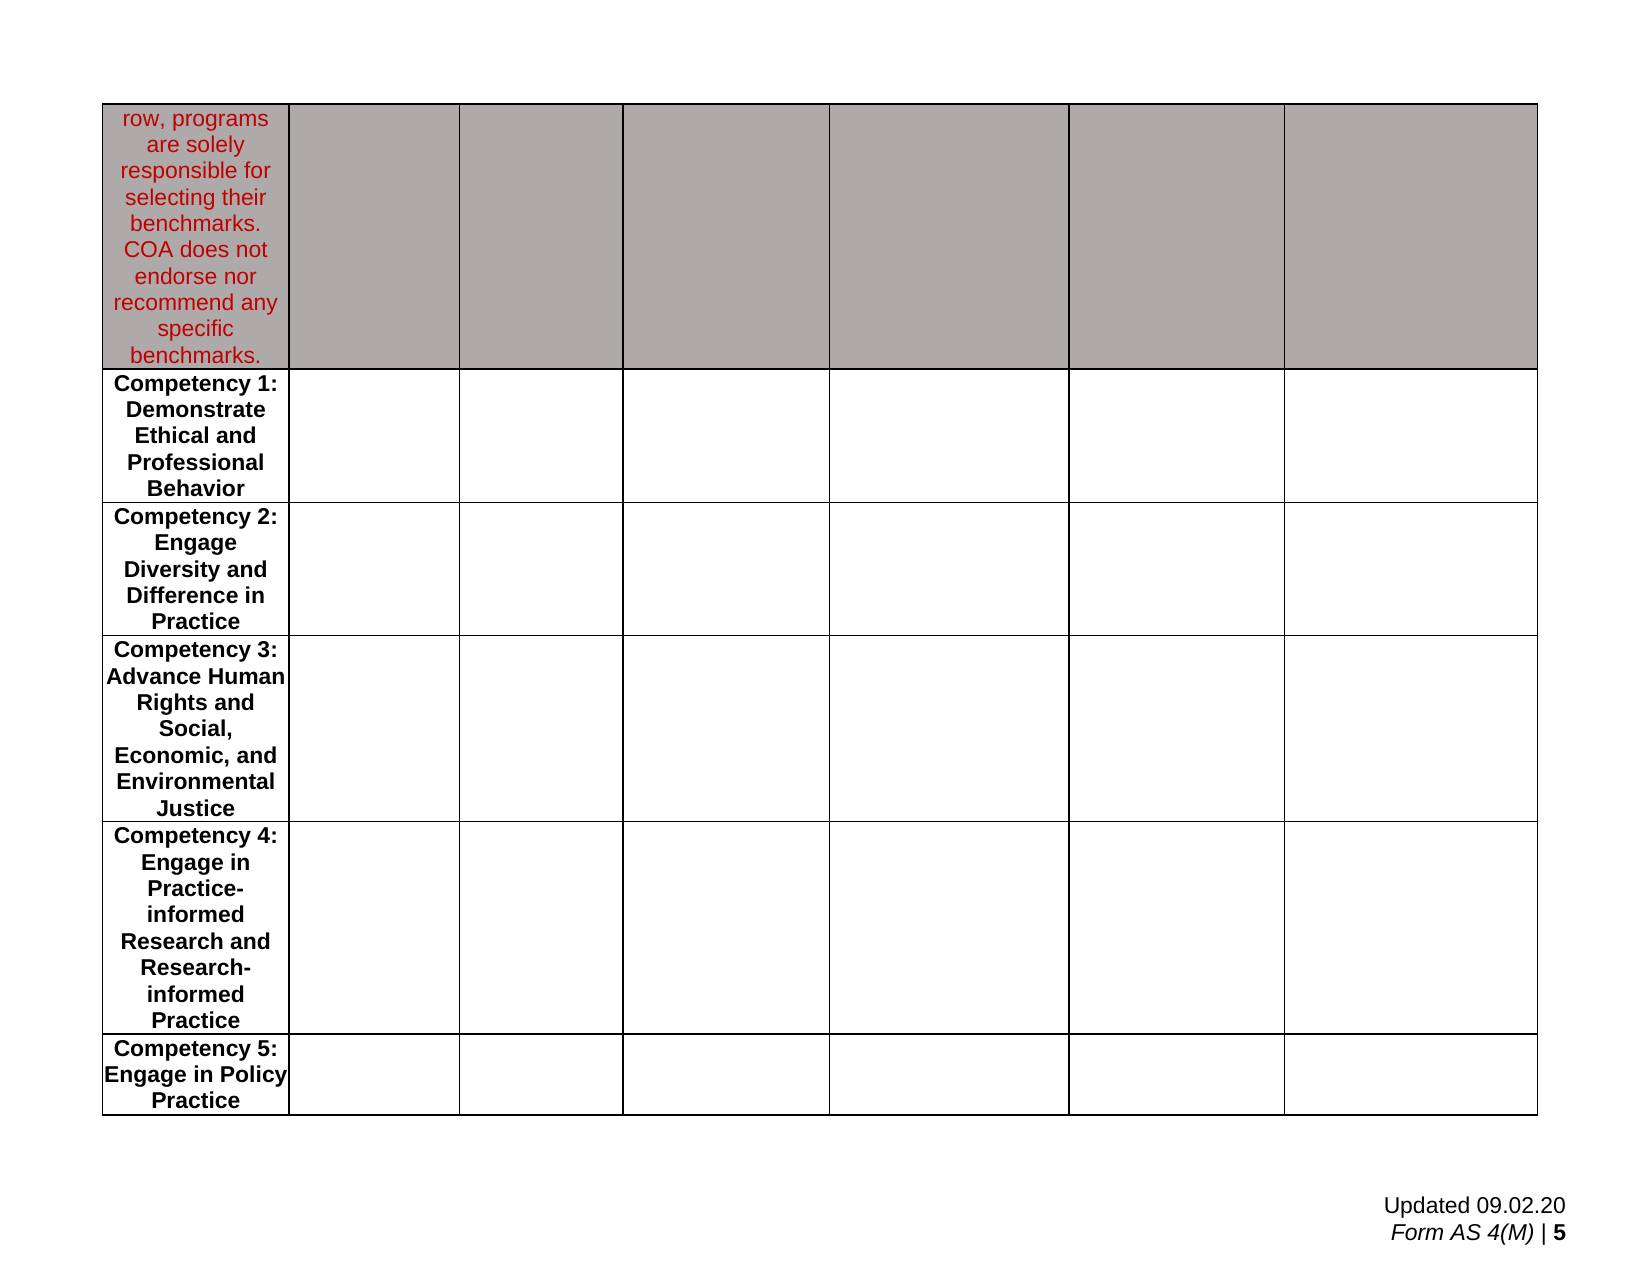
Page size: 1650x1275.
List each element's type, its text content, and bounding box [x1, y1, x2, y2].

table_cell [290, 370, 459, 501]
table_cell Competency 4: Engage in Practice-informed Research and Research-informed Practice [103, 822, 288, 1033]
table_cell [290, 636, 459, 821]
table_cell [830, 1035, 1068, 1114]
table_cell [830, 503, 1068, 635]
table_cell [290, 105, 459, 368]
table_cell [1070, 822, 1284, 1033]
table_cell [1070, 370, 1284, 501]
table_cell [460, 822, 622, 1033]
table_cell [1285, 503, 1537, 635]
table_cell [624, 105, 829, 368]
table_cell [1285, 636, 1537, 821]
table_cell Competency 5: Engage in Policy Practice [103, 1035, 288, 1114]
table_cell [1285, 105, 1537, 368]
table_cell [460, 636, 622, 821]
table_cell [1070, 1035, 1284, 1114]
table_cell [1285, 370, 1537, 501]
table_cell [103, 105, 288, 368]
table_cell [624, 370, 829, 501]
table_cell [624, 1035, 829, 1114]
table_cell [830, 822, 1068, 1033]
table_cell [290, 1035, 459, 1114]
table_cell [624, 503, 829, 635]
table_cell [830, 370, 1068, 501]
table_cell Competency 2: Engage Diversity and Difference in Practice [103, 503, 288, 635]
table_cell [290, 822, 459, 1033]
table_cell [460, 105, 622, 368]
table_cell Competency 3: Advance Human Rights and Social, Economic, and Environmental Justice [103, 636, 288, 821]
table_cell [830, 105, 1068, 368]
table_cell [624, 822, 829, 1033]
table_cell [624, 636, 829, 821]
table_cell Competency 1: Demonstrate Ethical and Professional Behavior [103, 370, 288, 501]
table_cell [460, 370, 622, 501]
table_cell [1070, 105, 1284, 368]
table_cell [1070, 503, 1284, 635]
table_cell [830, 636, 1068, 821]
table_cell [1285, 1035, 1537, 1114]
table_cell [290, 503, 459, 635]
table_cell [1285, 822, 1537, 1033]
table_cell [460, 1035, 622, 1114]
table_cell [460, 503, 622, 635]
table_cell [1070, 636, 1284, 821]
